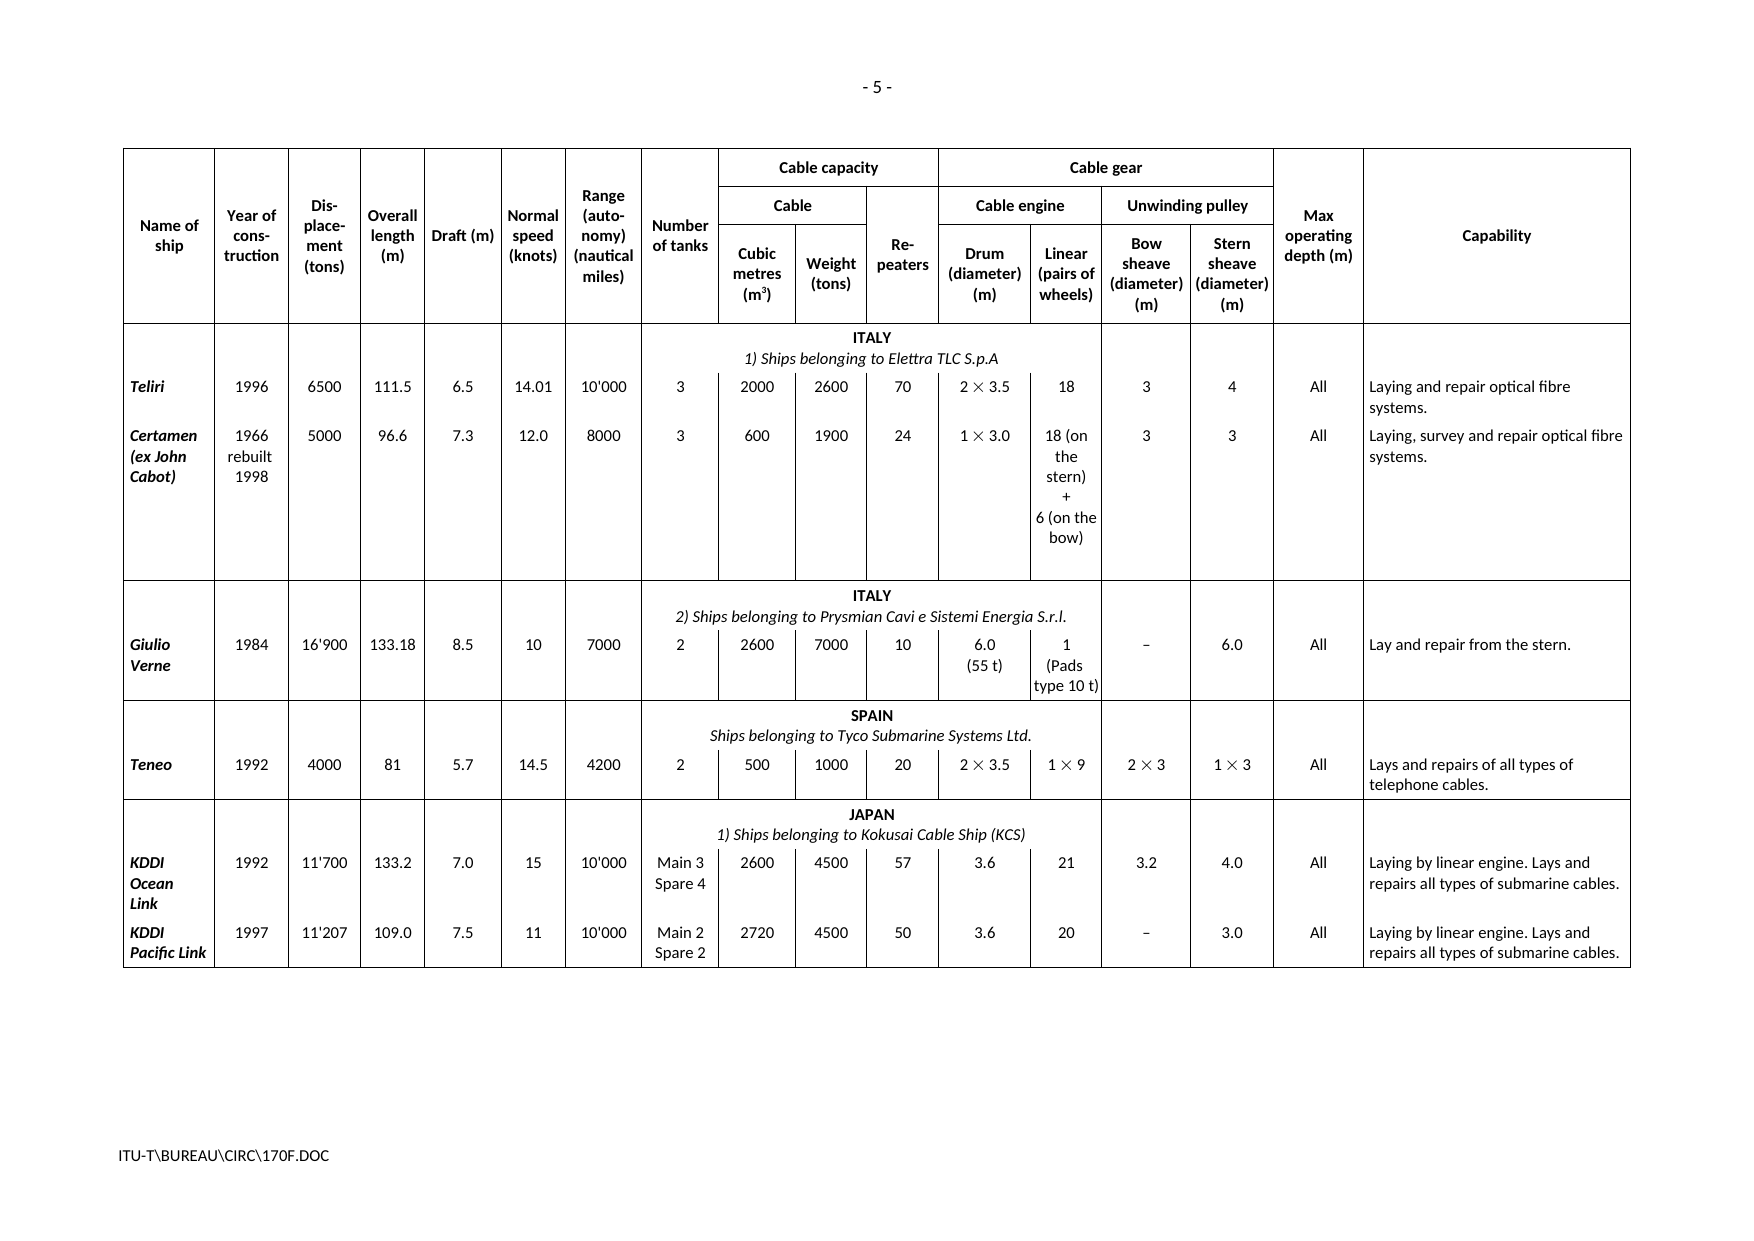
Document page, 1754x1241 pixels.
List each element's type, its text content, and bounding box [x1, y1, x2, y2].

table_cell 2 3.5 [939, 750, 1030, 799]
table_cell Laying, survey and repair optical fibre systems. [1364, 422, 1630, 552]
table_cell [215, 552, 288, 580]
table_cell 10'000 [566, 373, 641, 422]
table_cell JAPAN 1) Ships belonging to Kokusai Cable Ship (KCS) [642, 800, 1101, 849]
table_cell [124, 800, 214, 849]
table_cell [1364, 552, 1630, 580]
table_cell [425, 324, 501, 373]
table_cell All [1274, 422, 1363, 552]
table_cell [361, 552, 424, 580]
table_cell Giulio Verne [124, 630, 214, 700]
table_cell [215, 324, 288, 373]
table_cell [642, 552, 718, 580]
table_cell [566, 701, 641, 750]
table_cell Cable [719, 187, 866, 224]
table_cell ITALY 2) Ships belonging to Prysmian Cavi e Sistemi Energia S.r.l. [642, 581, 1101, 630]
table_cell [566, 324, 641, 373]
table_cell 1 3.0 [939, 422, 1030, 552]
table_cell 111.5 [361, 373, 424, 422]
table_cell [1191, 800, 1273, 849]
table_cell [566, 581, 641, 630]
table_cell [502, 324, 565, 373]
table_cell [1274, 581, 1363, 630]
table_cell [124, 581, 214, 630]
table_cell [215, 701, 288, 750]
table_cell [289, 324, 360, 373]
table_cell 1992 [215, 750, 288, 799]
table_cell 2600 [796, 373, 866, 422]
table_cell [867, 552, 938, 580]
table_cell Cable engine [939, 187, 1101, 224]
table_cell 600 [719, 422, 795, 552]
table_cell 2 3.5 [939, 373, 1030, 422]
table_cell 1 3 [1191, 750, 1273, 799]
table_cell [1191, 581, 1273, 630]
table_cell 11'207 [289, 918, 360, 967]
table_header Range (auto-nomy) (nautical miles) [566, 149, 641, 323]
table_cell All [1274, 373, 1363, 422]
table_cell Linear (pairs of wheels) [1031, 225, 1101, 323]
table_cell Laying by linear engine. Lays and repairs all types of submarine cables. [1364, 918, 1630, 967]
table_cell 3.6 [939, 849, 1030, 918]
table_cell Lay and repair from the stern. [1364, 630, 1630, 700]
table_cell [1102, 552, 1190, 580]
table_cell KDDI Pacific Link [124, 918, 214, 967]
table_cell [566, 552, 641, 580]
table_header Cable capacity [719, 149, 938, 186]
table_cell 7000 [566, 630, 641, 700]
table_cell 2000 [719, 373, 795, 422]
table_header Cable gear [939, 149, 1273, 186]
table_cell [425, 581, 501, 630]
table_cell All [1274, 750, 1363, 799]
table_cell 4.0 [1191, 849, 1273, 918]
table_cell Stern sheave (diameter) (m) [1191, 225, 1273, 323]
table_header Overall length (m) [361, 149, 424, 323]
table_cell [361, 800, 424, 849]
table_cell Bow sheave (diameter) (m) [1102, 225, 1190, 323]
table_cell [502, 552, 565, 580]
table_cell 4 [1191, 373, 1273, 422]
table_cell 10'000 [566, 849, 641, 918]
table_cell 50 [867, 918, 938, 967]
table_cell [1191, 552, 1273, 580]
table_cell 8000 [566, 422, 641, 552]
table_header Capability [1364, 149, 1630, 323]
table_cell [361, 701, 424, 750]
table_cell 2 [642, 630, 718, 700]
table_cell Lays and repairs of all types of telephone cables. [1364, 750, 1630, 799]
table_cell 14.5 [502, 750, 565, 799]
table_cell [1102, 701, 1190, 750]
table_cell [502, 581, 565, 630]
table_cell Cubic metres (m3) [719, 225, 795, 323]
table_cell KDDI Ocean Link [124, 849, 214, 918]
table_cell 3 [1191, 422, 1273, 552]
table_cell [124, 701, 214, 750]
table_header Dis-place-ment (tons) [289, 149, 360, 323]
table_cell [361, 324, 424, 373]
table_cell 16'900 [289, 630, 360, 700]
table_cell Teneo [124, 750, 214, 799]
table_cell [719, 552, 795, 580]
table_cell 4500 [796, 918, 866, 967]
table_cell [425, 701, 501, 750]
table_cell 1996 [215, 373, 288, 422]
table_cell [124, 552, 214, 580]
table_cell 18 [1031, 373, 1101, 422]
table_cell 7.0 [425, 849, 501, 918]
table_cell SPAIN Ships belonging to Tyco Submarine Systems Ltd. [642, 701, 1101, 750]
table_cell 10 [867, 630, 938, 700]
table_cell 14.01 [502, 373, 565, 422]
table_cell [1191, 701, 1273, 750]
table_cell 96.6 [361, 422, 424, 552]
table_cell [939, 552, 1030, 580]
table_cell [215, 581, 288, 630]
table_cell 500 [719, 750, 795, 799]
table_cell – [1102, 918, 1190, 967]
table_header Year of cons-truction [215, 149, 288, 323]
table_cell 6.5 [425, 373, 501, 422]
table_cell 20 [867, 750, 938, 799]
table_cell 81 [361, 750, 424, 799]
table_cell [796, 552, 866, 580]
table_cell [1274, 701, 1363, 750]
table_cell [289, 800, 360, 849]
table_cell 70 [867, 373, 938, 422]
table_header Number of tanks [642, 149, 718, 323]
table_header Normal speed (knots) [502, 149, 565, 323]
table_cell [289, 701, 360, 750]
table_cell Laying by linear engine. Lays and repairs all types of submarine cables. [1364, 849, 1630, 918]
table_cell 7000 [796, 630, 866, 700]
table_cell 1 (Pads type 10 t) [1031, 630, 1101, 700]
table_cell 2720 [719, 918, 795, 967]
table_header Max operating depth (m) [1274, 149, 1363, 323]
table_cell [1364, 581, 1630, 630]
table_cell Re-peaters [867, 187, 938, 323]
table_cell 11 [502, 918, 565, 967]
table_cell Unwinding pulley [1102, 187, 1273, 224]
table_cell 7.5 [425, 918, 501, 967]
table_cell 109.0 [361, 918, 424, 967]
table_cell [502, 701, 565, 750]
table_cell 3 [1102, 422, 1190, 552]
table_cell Main 3 Spare 4 [642, 849, 718, 918]
table_cell 3.2 [1102, 849, 1190, 918]
table_cell [566, 800, 641, 849]
table_cell ITALY 1) Ships belonging to Elettra TLC S.p.A [642, 324, 1101, 373]
table_cell 10 [502, 630, 565, 700]
table_cell 15 [502, 849, 565, 918]
table_cell [124, 324, 214, 373]
table_cell [1031, 552, 1101, 580]
table_cell 3 [642, 373, 718, 422]
table_cell [1274, 552, 1363, 580]
table_header Draft (m) [425, 149, 501, 323]
table_cell 4000 [289, 750, 360, 799]
table_cell [1102, 800, 1190, 849]
table_cell [1364, 800, 1630, 849]
table_cell 1984 [215, 630, 288, 700]
table_cell 24 [867, 422, 938, 552]
table_cell 4500 [796, 849, 866, 918]
table_cell [361, 581, 424, 630]
table_cell Main 2 Spare 2 [642, 918, 718, 967]
table_cell [1102, 324, 1190, 373]
table_cell [1274, 800, 1363, 849]
table_cell 5000 [289, 422, 360, 552]
table_cell [1191, 324, 1273, 373]
table_cell [425, 800, 501, 849]
table_cell 2 [642, 750, 718, 799]
table_cell 20 [1031, 918, 1101, 967]
table_cell All [1274, 849, 1363, 918]
table_cell 1992 [215, 849, 288, 918]
table_cell [1102, 581, 1190, 630]
table_cell – [1102, 630, 1190, 700]
table_cell [215, 800, 288, 849]
table_cell 11'700 [289, 849, 360, 918]
table_cell 6.0 [1191, 630, 1273, 700]
table_cell All [1274, 630, 1363, 700]
table_cell 1966 rebuilt 1998 [215, 422, 288, 552]
table_cell [289, 581, 360, 630]
table_cell 1 9 [1031, 750, 1101, 799]
table_cell 133.2 [361, 849, 424, 918]
table_cell Drum (diameter) (m) [939, 225, 1030, 323]
table_cell [425, 552, 501, 580]
table_cell 2 3 [1102, 750, 1190, 799]
table_cell 18 (on the stern) + 6 (on the bow) [1031, 422, 1101, 552]
table_cell 12.0 [502, 422, 565, 552]
table_cell 21 [1031, 849, 1101, 918]
table_cell [1274, 324, 1363, 373]
table_cell [502, 800, 565, 849]
table_cell 3 [1102, 373, 1190, 422]
table_cell Teliri [124, 373, 214, 422]
table_cell Weight (tons) [796, 225, 866, 323]
table_cell Laying and repair optical fibre systems. [1364, 373, 1630, 422]
table_cell 57 [867, 849, 938, 918]
table_cell 1000 [796, 750, 866, 799]
table_cell 1900 [796, 422, 866, 552]
table_cell 133.18 [361, 630, 424, 700]
table_cell 6500 [289, 373, 360, 422]
table_cell 10'000 [566, 918, 641, 967]
table_cell 3.6 [939, 918, 1030, 967]
table_cell 7.3 [425, 422, 501, 552]
table_cell 3 [642, 422, 718, 552]
table_cell [289, 552, 360, 580]
table_cell 2600 [719, 849, 795, 918]
table_cell 6.0 (55 t) [939, 630, 1030, 700]
table_cell 1997 [215, 918, 288, 967]
table_cell All [1274, 918, 1363, 967]
table_cell [1364, 701, 1630, 750]
table_cell 8.5 [425, 630, 501, 700]
table_header Name of ship [124, 149, 214, 323]
table_cell 2600 [719, 630, 795, 700]
table_cell [1364, 324, 1630, 373]
table_cell Certamen (ex John Cabot) [124, 422, 214, 552]
table_cell 4200 [566, 750, 641, 799]
table_cell 3.0 [1191, 918, 1273, 967]
table_cell 5.7 [425, 750, 501, 799]
